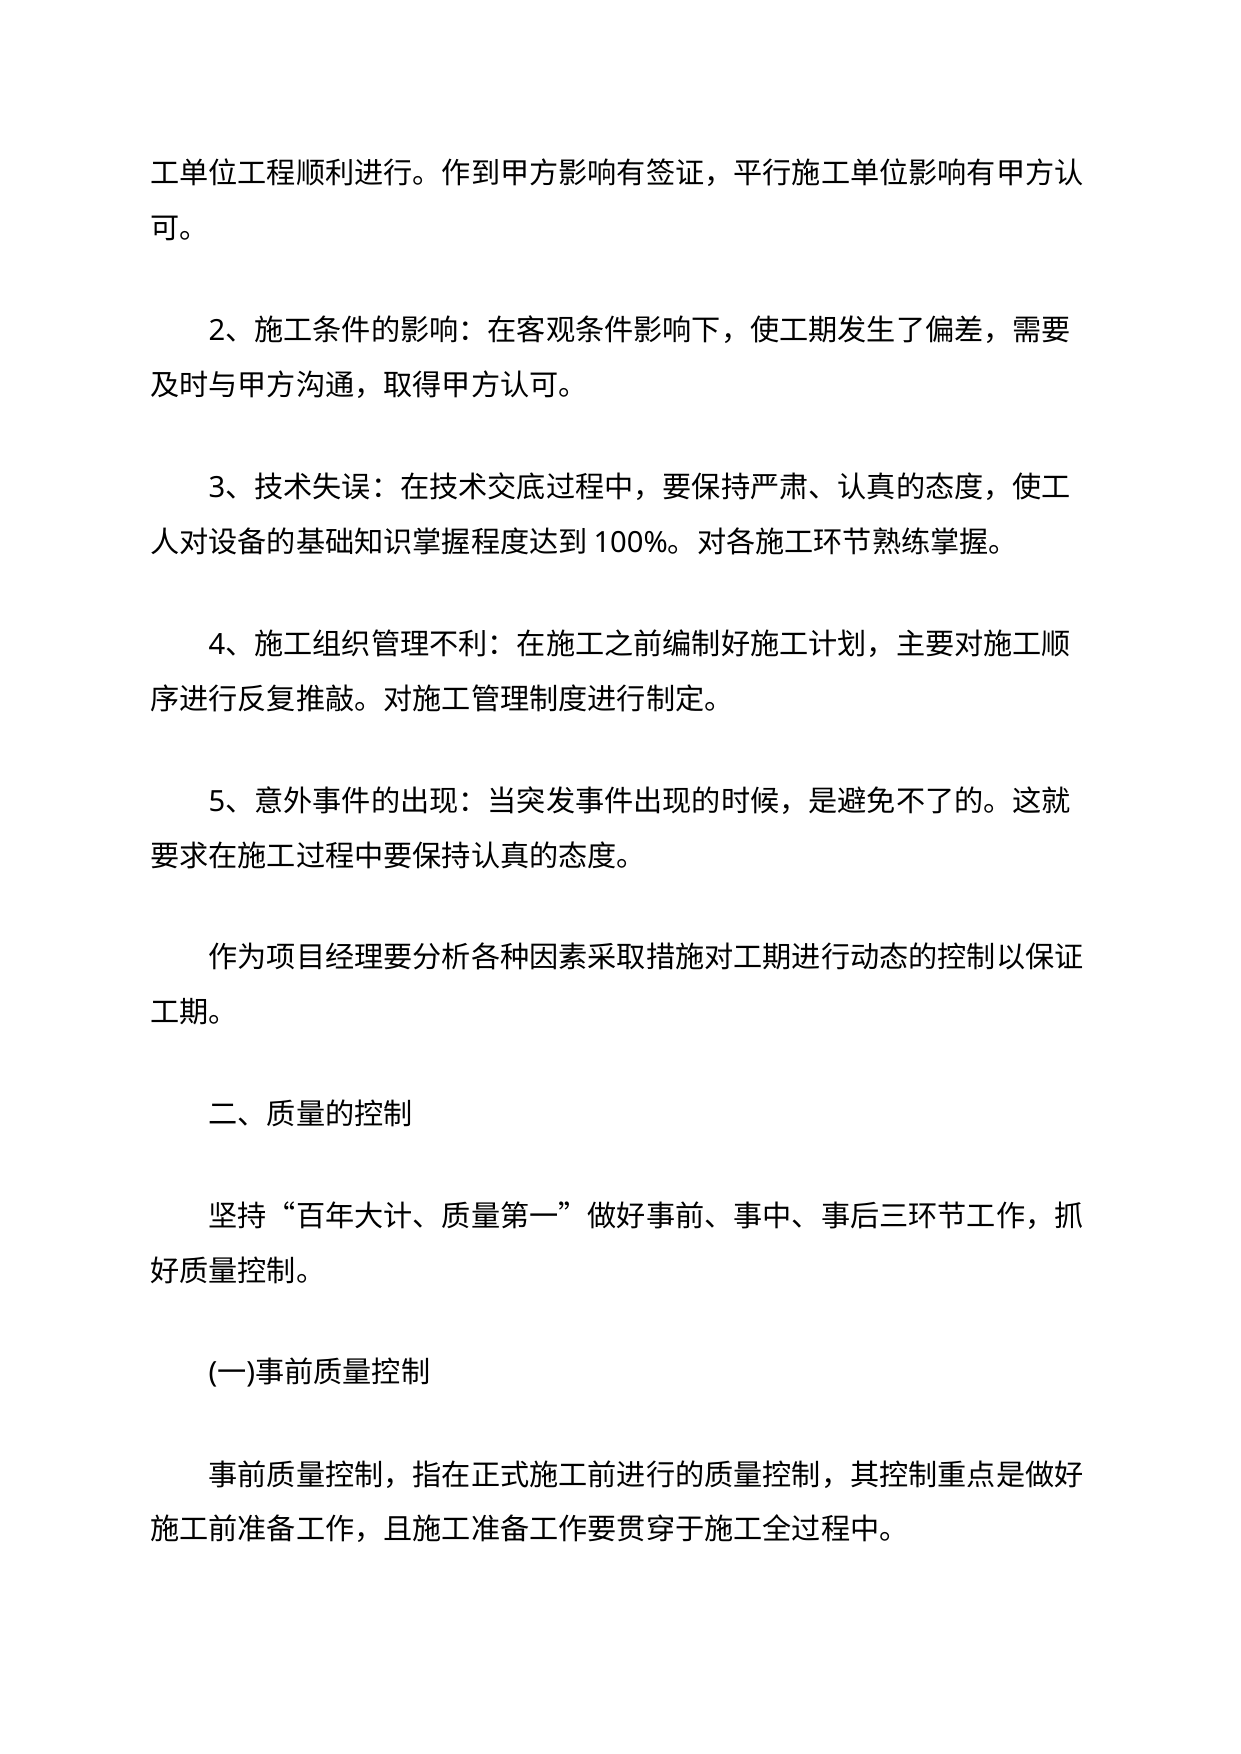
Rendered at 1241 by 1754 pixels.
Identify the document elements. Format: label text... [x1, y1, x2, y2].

text 3、技术失误：在技术交底过程中，要保持严肃、认真的态度，使工人对设备的基础知识掌握程度达到100%。对各施工环节熟练掌握。 [150, 463, 1090, 561]
text 二、质量的控制 [150, 1091, 1090, 1133]
text 作为项目经理要分析各种因素采取措施对工期进行动态的控制以保证工期。 [150, 934, 1090, 1031]
text (一)事前质量控制 [150, 1349, 1090, 1391]
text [150, 150, 1090, 247]
text 2、施工条件的影响：在客观条件影响下，使工期发生了偏差，需要及时与甲方沟通，取得甲方认可。 [150, 307, 1090, 404]
text 4、施工组织管理不利：在施工之前编制好施工计划，主要对施工顺序进行反复推敲。对施工管理制度进行制定。 [150, 620, 1090, 718]
text 事前质量控制，指在正式施工前进行的质量控制，其控制重点是做好施工前准备工作，且施工准备工作要贯穿于施工全过程中。 [150, 1451, 1090, 1548]
text 坚持“百年大计、质量第一”做好事前、事中、事后三环节工作，抓好质量控制。 [150, 1192, 1090, 1289]
text 5、意外事件的出现：当突发事件出现的时候，是避免不了的。这就要求在施工过程中要保持认真的态度。 [150, 777, 1090, 874]
